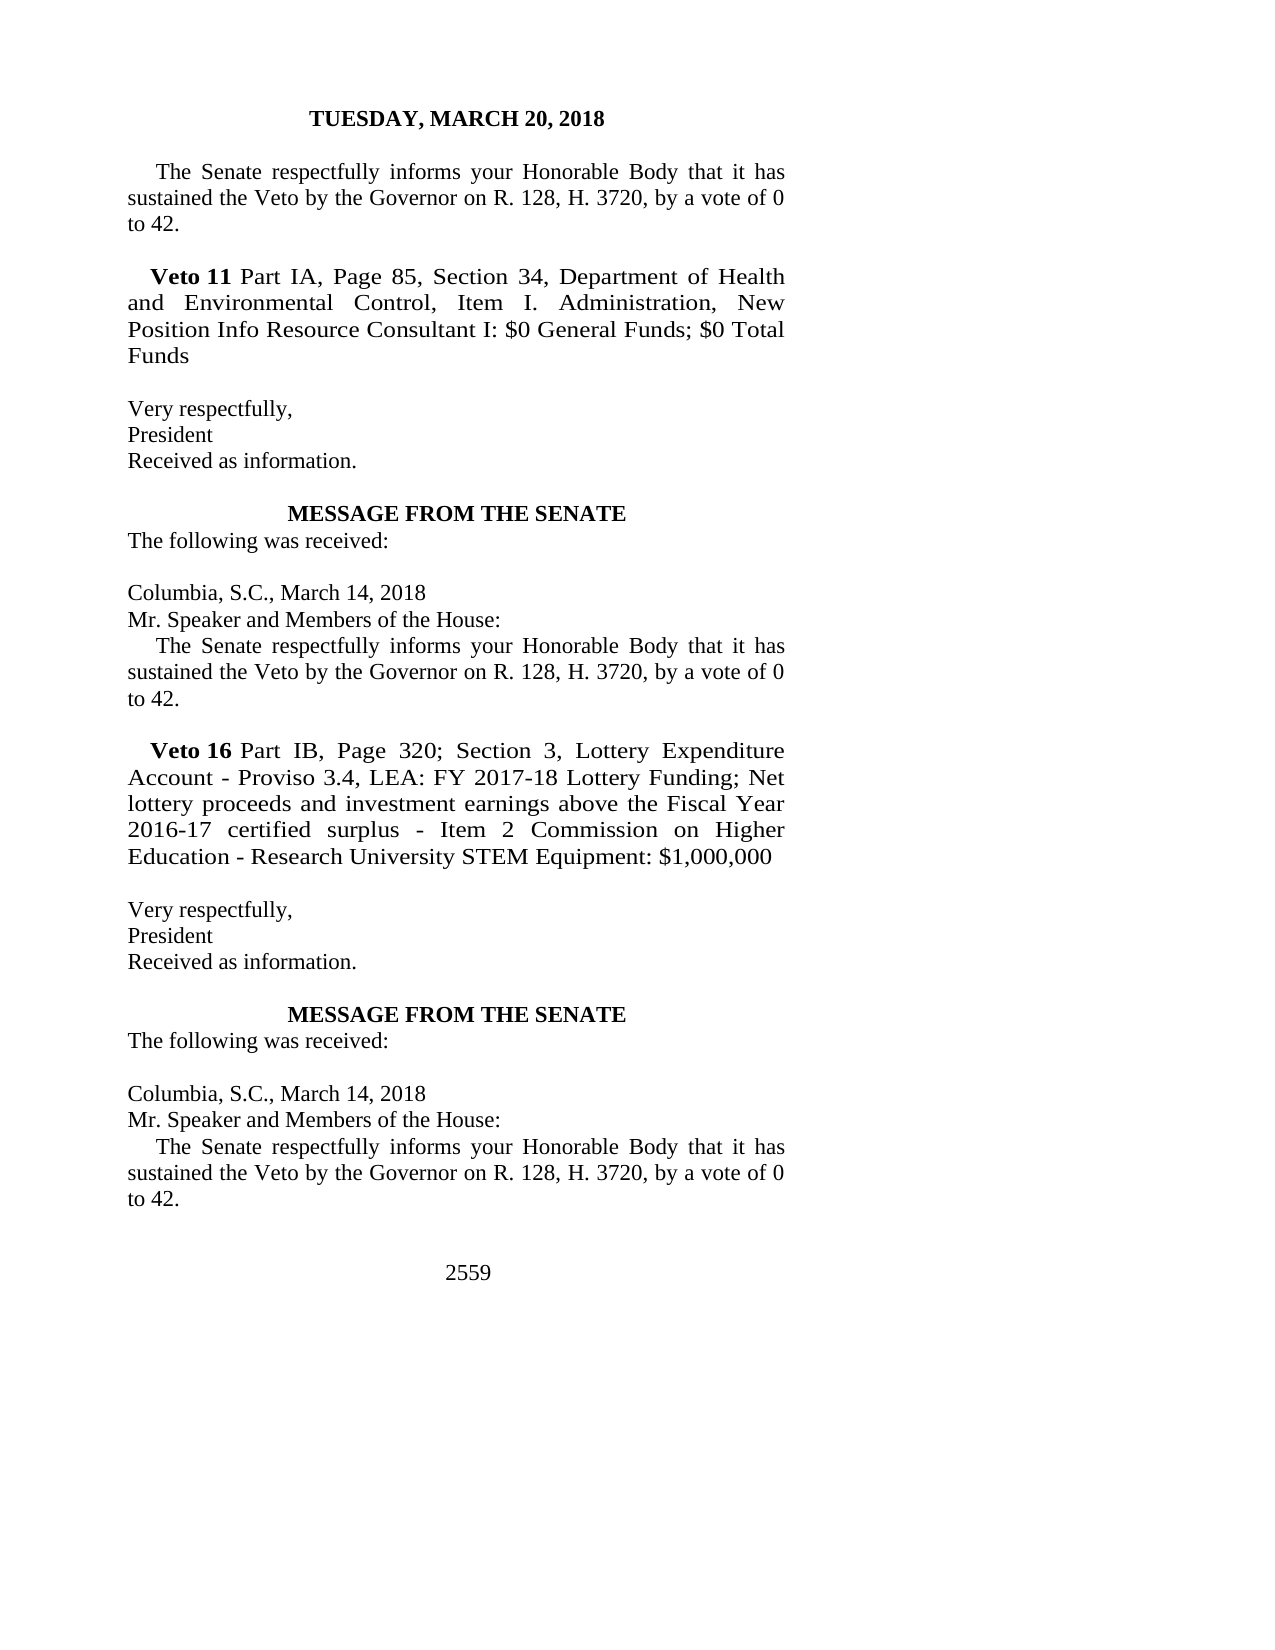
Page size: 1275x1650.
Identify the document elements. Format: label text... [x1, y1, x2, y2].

text The Senate respectfully informs your Honorable Body that it has sustained the Veto by the Governor on R. 128, H. 3720, by a vote of 0 to 42. [127, 158, 786, 237]
text MESSAGE FROM THE SENATE [127, 1001, 786, 1027]
text MESSAGE FROM THE SENATE [127, 500, 786, 527]
text The Senate respectfully informs your Honorable Body that it has sustained the Veto by the Governor on R. 128, H. 3720, by a vote of 0 to 42. [127, 632, 786, 711]
text Columbia, S.C., March 14, 2018 [127, 1080, 786, 1106]
text The Senate respectfully informs your Honorable Body that it has sustained the Veto by the Governor on R. 128, H. 3720, by a vote of 0 to 42. [127, 1133, 786, 1212]
text The following was received: [127, 527, 786, 553]
text Mr. Speaker and Members of the House: [127, 606, 786, 632]
text The following was received: [127, 1027, 786, 1054]
text Veto 16 Part IB, Page 320; Section 3, Lottery Expenditure Account - Proviso 3.4, LEA: FY 2017-18 Lottery Funding; Net lottery proceeds and investment earnings above the Fiscal Year 2016-17 certified surplus - Item 2 Commission on Higher Education - Research University STEM Equipment: $1,000,000 [127, 737, 786, 869]
text Very respectfully, [127, 896, 786, 922]
text Veto 11 Part IA, Page 85, Section 34, Department of Health and Environmental Control, Item I. Administration, New Position Info Resource Consultant I: $0 General Funds; $0 Total Funds [127, 263, 786, 368]
text Received as information. [127, 948, 786, 975]
text Mr. Speaker and Members of the House: [127, 1106, 786, 1133]
text Received as information. [127, 448, 786, 474]
text Columbia, S.C., March 14, 2018 [127, 579, 786, 606]
text President [127, 421, 786, 448]
text President [127, 922, 786, 948]
text Very respectfully, [127, 395, 786, 421]
